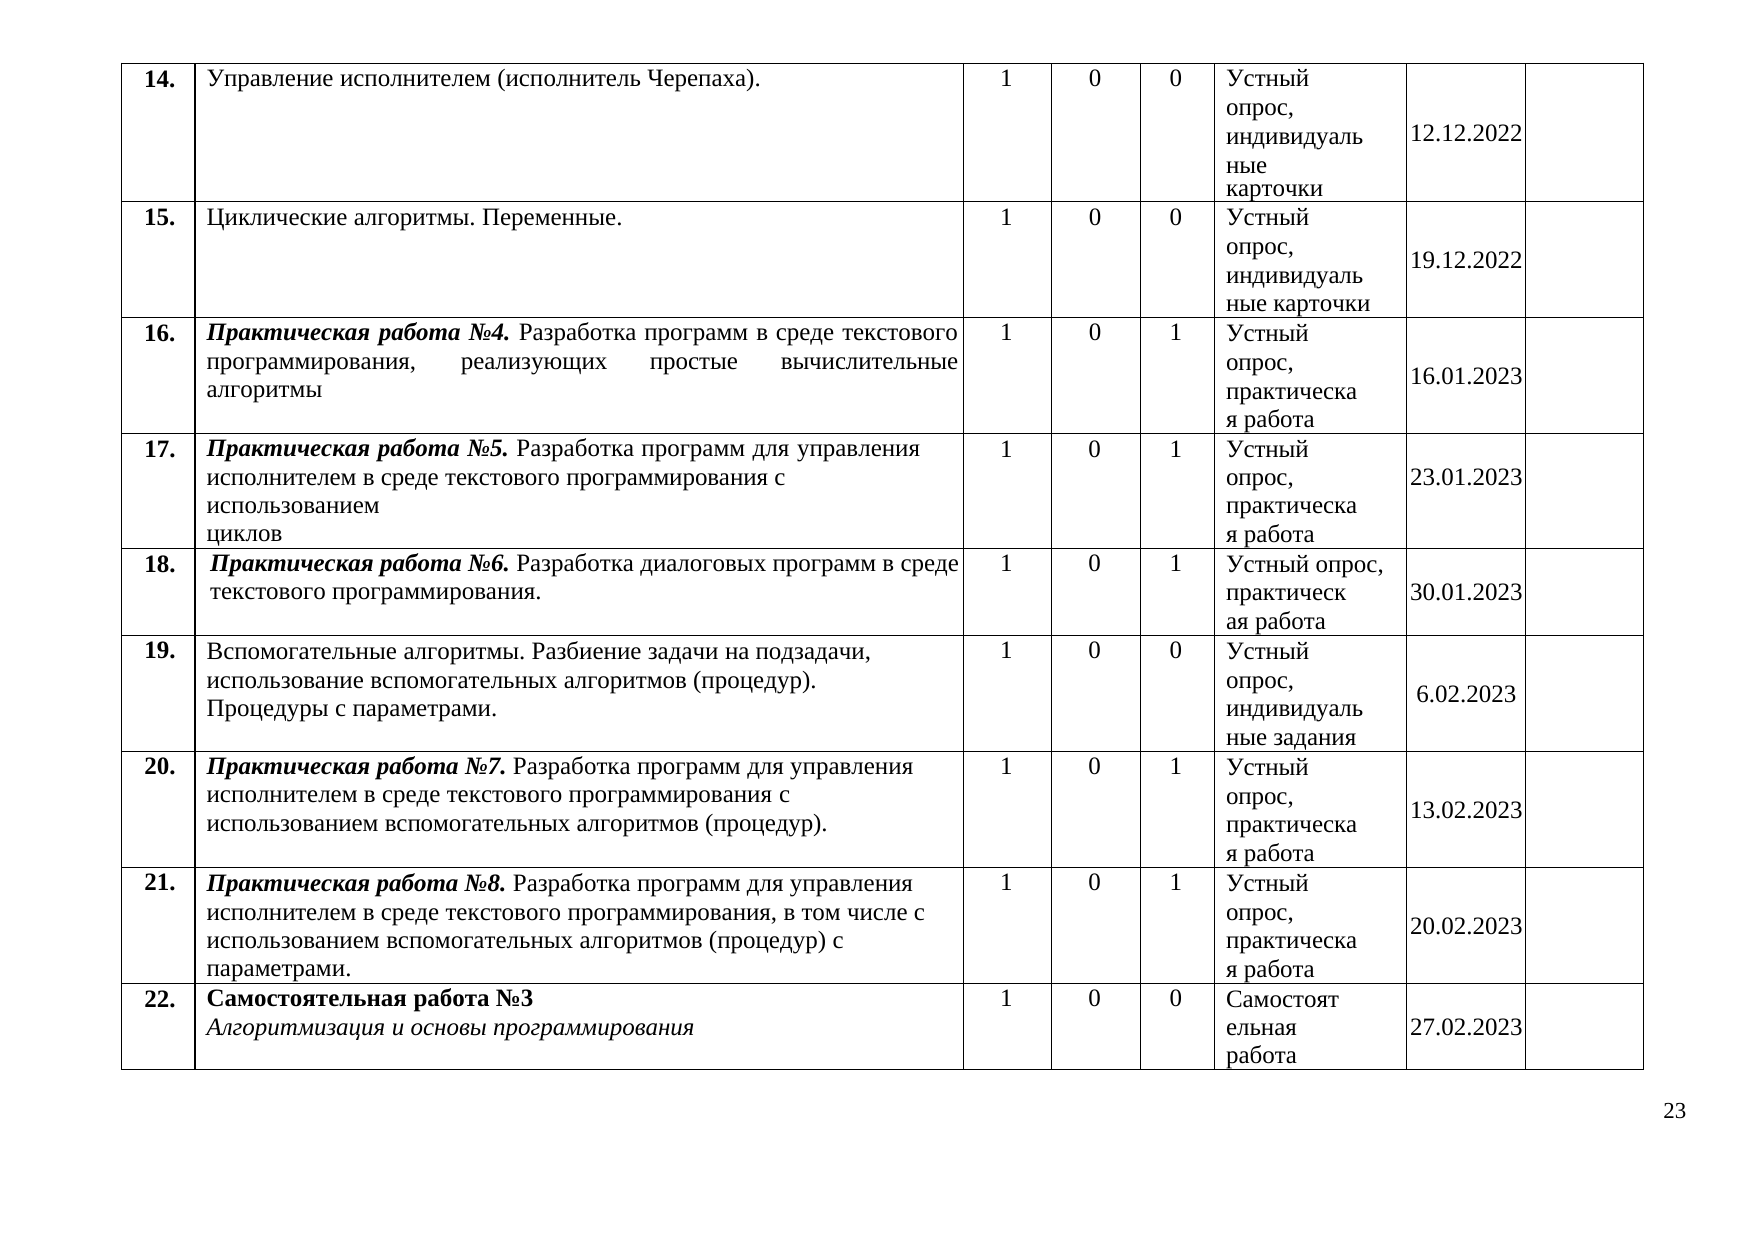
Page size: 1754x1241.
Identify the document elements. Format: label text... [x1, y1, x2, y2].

table_cell 18. [122, 549, 194, 635]
table_cell 0 [1052, 549, 1140, 635]
table_cell Практическая работа №5. Разработка программ для управления исполнителем в среде текстового программирования с использованием циклов [196, 434, 963, 547]
table_cell Самостоятельная работа №3 Алгоритмизация и основы программирования [196, 984, 963, 1069]
table_cell 0 [1052, 752, 1140, 867]
table_cell Вспомогательные алгоритмы. Разбиение задачи на подзадачи, использование вспомогательных алгоритмов (процедур). Процедуры с параметрами. [196, 636, 963, 751]
table_cell Циклические алгоритмы. Переменные. [196, 202, 963, 317]
table_cell 0 [1141, 984, 1214, 1069]
table_cell 16. [122, 318, 194, 433]
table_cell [1215, 64, 1406, 201]
table_cell 12.12.2022 [1407, 64, 1525, 201]
table_cell 0 [1052, 434, 1140, 547]
table_cell 1 [1141, 868, 1214, 983]
table_cell 0 [1052, 984, 1140, 1069]
table_cell Практическая работа №6. Разработка диалоговых программ в среде текстового программирования. [196, 549, 963, 635]
table_cell 6.02.2023 [1407, 636, 1525, 751]
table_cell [196, 64, 963, 201]
table_cell 0 [1052, 64, 1140, 201]
table_cell [1526, 984, 1643, 1069]
table_cell 1 [964, 202, 1051, 317]
table_cell 0 [1052, 636, 1140, 751]
table_cell 0 [1052, 868, 1140, 983]
table_cell Самостоятельная работа [1215, 984, 1406, 1069]
table_cell Устный опрос, практическая работа [1215, 868, 1406, 983]
table_cell 15. [122, 202, 194, 317]
table_cell 1 [964, 434, 1051, 547]
table_cell 0 [1052, 202, 1140, 317]
table_cell [1526, 752, 1643, 867]
table_cell 19.12.2022 [1407, 202, 1525, 317]
table_cell 14. [122, 64, 194, 201]
table_cell 19. [122, 636, 194, 751]
table_cell 1 [964, 549, 1051, 635]
table_cell 1 [964, 636, 1051, 751]
table_cell [1526, 202, 1643, 317]
table_cell Практическая работа №7. Разработка программ для управления исполнителем в среде текстового программирования с использованием вспомогательных алгоритмов (процедур). [196, 752, 963, 867]
table_cell Устный опрос, практическая работа [1215, 752, 1406, 867]
table_cell Устный опрос, практическая работа [1215, 434, 1406, 547]
table_cell 1 [1141, 434, 1214, 547]
table_cell 1 [1141, 549, 1214, 635]
table_cell 20.02.2023 [1407, 868, 1525, 983]
table_cell Устный опрос, практическая работа [1215, 549, 1406, 635]
table_cell [1526, 636, 1643, 751]
table_cell 20. [122, 752, 194, 867]
table_cell 13.02.2023 [1407, 752, 1525, 867]
table_cell 23.01.2023 [1407, 434, 1525, 547]
table_cell 1 [964, 868, 1051, 983]
table_cell [1526, 434, 1643, 547]
table_cell Устный опрос, практическая работа [1215, 318, 1406, 433]
table_cell 0 [1141, 636, 1214, 751]
table_cell [1526, 549, 1643, 635]
table_cell 0 [1052, 318, 1140, 433]
table_cell [1526, 64, 1643, 201]
table_cell [1526, 318, 1643, 433]
table_cell 0 [1141, 64, 1214, 201]
table_cell 1 [1141, 318, 1214, 433]
table_cell 27.02.2023 [1407, 984, 1525, 1069]
table_cell 22. [122, 984, 194, 1069]
table_cell Практическая работа №4. Разработка программ в среде текстового программирования, реализующих простые вычислительные алгоритмы [196, 318, 963, 433]
table_cell 0 [1141, 202, 1214, 317]
table_cell 1 [964, 318, 1051, 433]
table_cell 16.01.2023 [1407, 318, 1525, 433]
table_cell 1 [964, 984, 1051, 1069]
table_cell 21. [122, 868, 194, 983]
table_cell 17. [122, 434, 194, 547]
table_cell 1 [964, 752, 1051, 867]
table_cell 1 [964, 64, 1051, 201]
table_cell Устный опрос, индивидуальные задания [1215, 636, 1406, 751]
table_cell 30.01.2023 [1407, 549, 1525, 635]
table_cell [1526, 868, 1643, 983]
table_cell 1 [1141, 752, 1214, 867]
table_cell Устный опрос, индивидуальные карточки [1215, 202, 1406, 317]
table_cell Практическая работа №8. Разработка программ для управления исполнителем в среде текстового программирования, в том числе с использованием вспомогательных алгоритмов (процедур) с параметрами. [196, 868, 963, 983]
